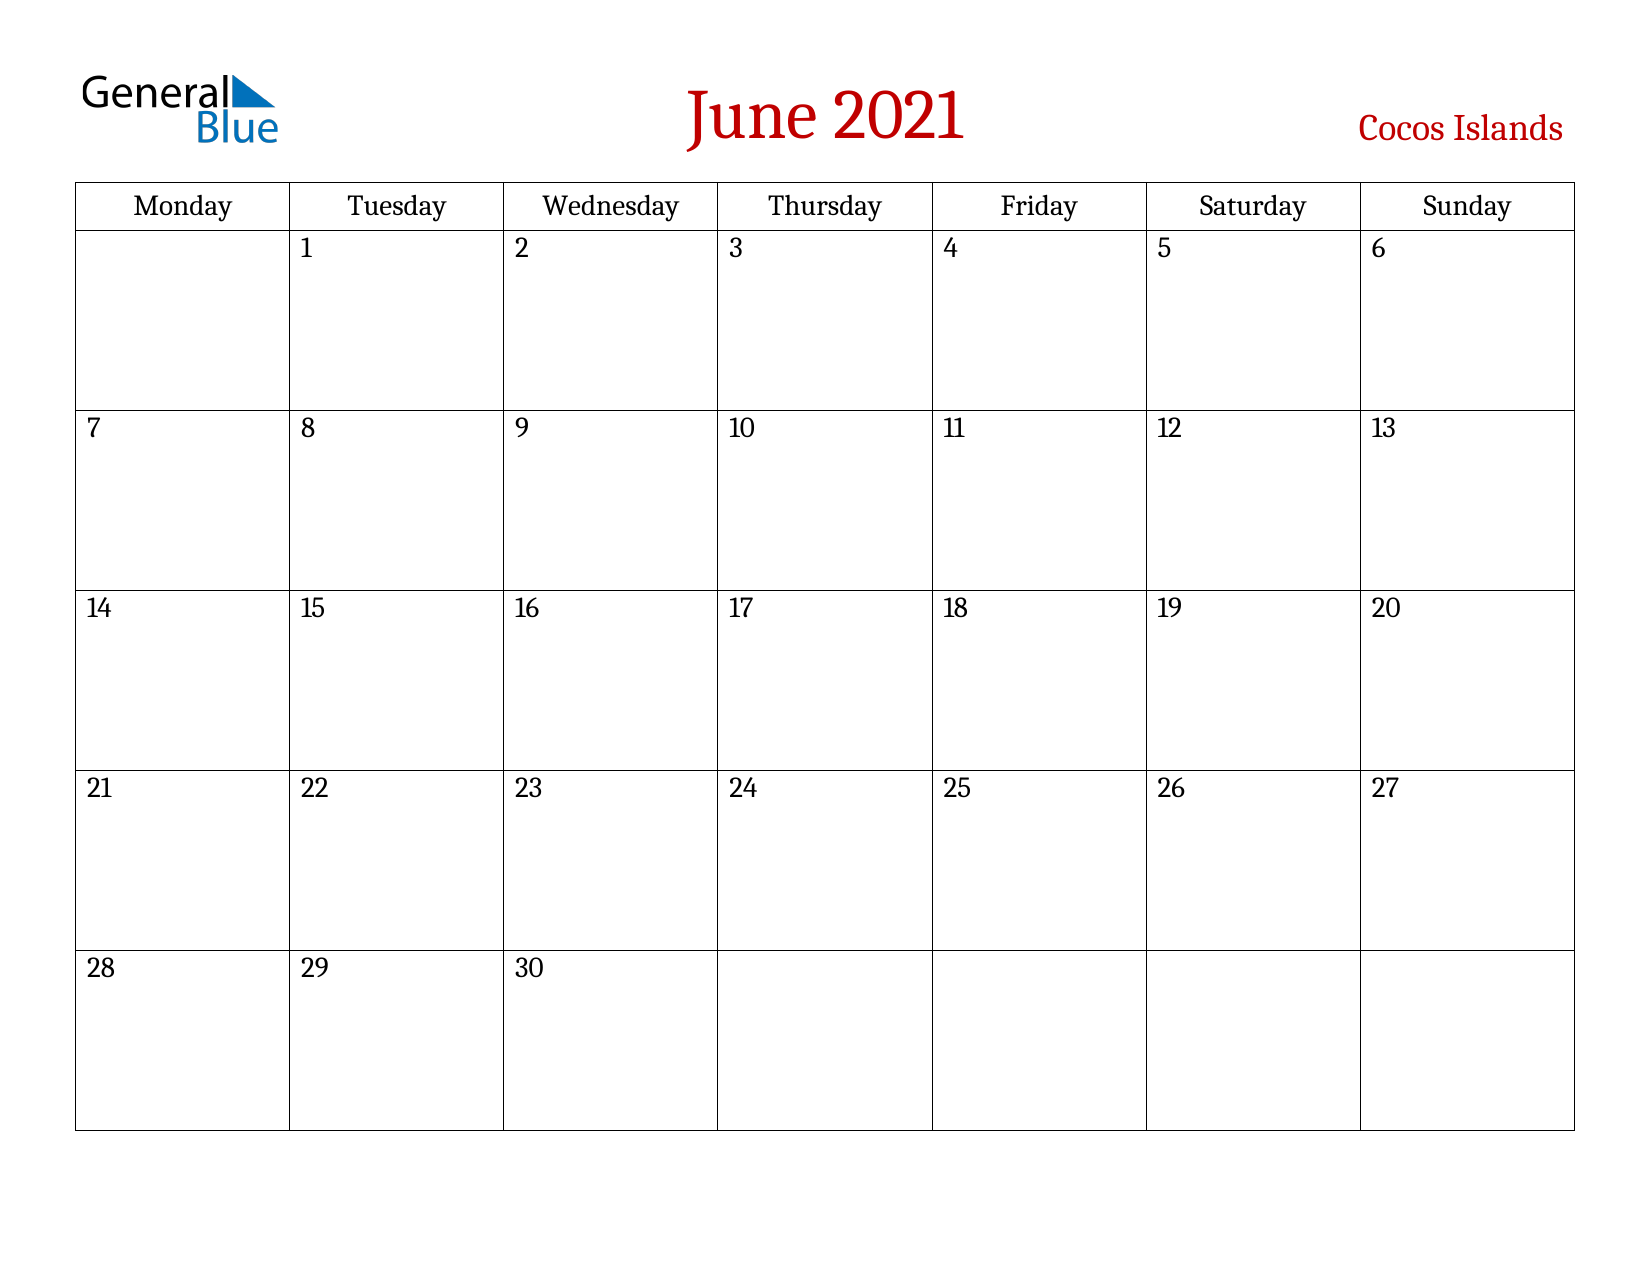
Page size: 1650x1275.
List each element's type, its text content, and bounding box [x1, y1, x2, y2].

table_cell [1361, 445, 1574, 590]
table_cell [1361, 625, 1574, 770]
table_cell 4 [933, 231, 1146, 264]
table_cell [1147, 445, 1360, 590]
table_cell 10 [718, 411, 932, 444]
table_cell 19 [1147, 591, 1360, 625]
table_cell 5 [1147, 231, 1360, 264]
picture [82, 75, 278, 143]
table_cell [718, 951, 932, 985]
table_cell 2 [504, 231, 717, 264]
table_cell [76, 805, 289, 950]
table_cell 20 [1361, 591, 1574, 625]
table_header June 2021 [504, 75, 1146, 182]
table_cell [290, 625, 503, 770]
table_cell 26 [1147, 771, 1360, 805]
table_cell Friday [933, 183, 1146, 230]
table_cell 21 [76, 771, 289, 805]
table_cell [1147, 265, 1360, 410]
table_cell [933, 951, 1146, 985]
table_cell [718, 805, 932, 950]
table_cell [504, 265, 717, 410]
table_cell [1147, 951, 1360, 985]
table_cell [933, 625, 1146, 770]
table_header Cocos Islands [1146, 75, 1574, 182]
table_cell Saturday [1147, 183, 1360, 230]
table_cell [933, 805, 1146, 950]
table_cell [1361, 985, 1574, 1130]
table_cell Sunday [1361, 183, 1574, 230]
table_cell [76, 985, 289, 1130]
table_cell [1147, 625, 1360, 770]
table_cell [718, 265, 932, 410]
table_cell 9 [504, 411, 717, 444]
table_cell 23 [504, 771, 717, 805]
table_cell 14 [76, 591, 289, 625]
table_cell [504, 985, 717, 1130]
table_cell 30 [504, 951, 717, 985]
table_cell [718, 985, 932, 1130]
table_cell [504, 625, 717, 770]
table_cell [290, 985, 503, 1130]
table_cell [1361, 805, 1574, 950]
table_cell 29 [290, 951, 503, 985]
table_cell 28 [76, 951, 289, 985]
table_cell [1147, 805, 1360, 950]
table_cell 3 [718, 231, 932, 264]
table_cell [504, 445, 717, 590]
table_cell Monday [76, 183, 289, 230]
table_cell 8 [290, 411, 503, 444]
table_cell [933, 265, 1146, 410]
table_cell 16 [504, 591, 717, 625]
table_cell [718, 445, 932, 590]
table_cell 22 [290, 771, 503, 805]
table_cell [76, 265, 289, 410]
table_cell [718, 625, 932, 770]
table_cell [290, 805, 503, 950]
table_cell [290, 265, 503, 410]
table_cell Tuesday [290, 183, 503, 230]
table_cell 17 [718, 591, 932, 625]
table_cell 18 [933, 591, 1146, 625]
table_cell [1361, 951, 1574, 985]
table_cell [76, 445, 289, 590]
table_cell 24 [718, 771, 932, 805]
table_cell [76, 625, 289, 770]
table_cell 7 [76, 411, 289, 444]
table_cell Thursday [718, 183, 932, 230]
table_cell 15 [290, 591, 503, 625]
table_cell 27 [1361, 771, 1574, 805]
table_cell Wednesday [504, 183, 717, 230]
table_cell 11 [933, 411, 1146, 444]
table_header [76, 75, 503, 182]
table_cell 1 [290, 231, 503, 264]
table_cell 6 [1361, 231, 1574, 264]
table_cell [933, 985, 1146, 1130]
table_cell 13 [1361, 411, 1574, 444]
table_cell [933, 445, 1146, 590]
table_cell 12 [1147, 411, 1360, 444]
table_cell [1361, 265, 1574, 410]
table_cell [76, 231, 289, 264]
table_cell [290, 445, 503, 590]
table_cell [504, 805, 717, 950]
table_cell [1147, 985, 1360, 1130]
table_cell 25 [933, 771, 1146, 805]
